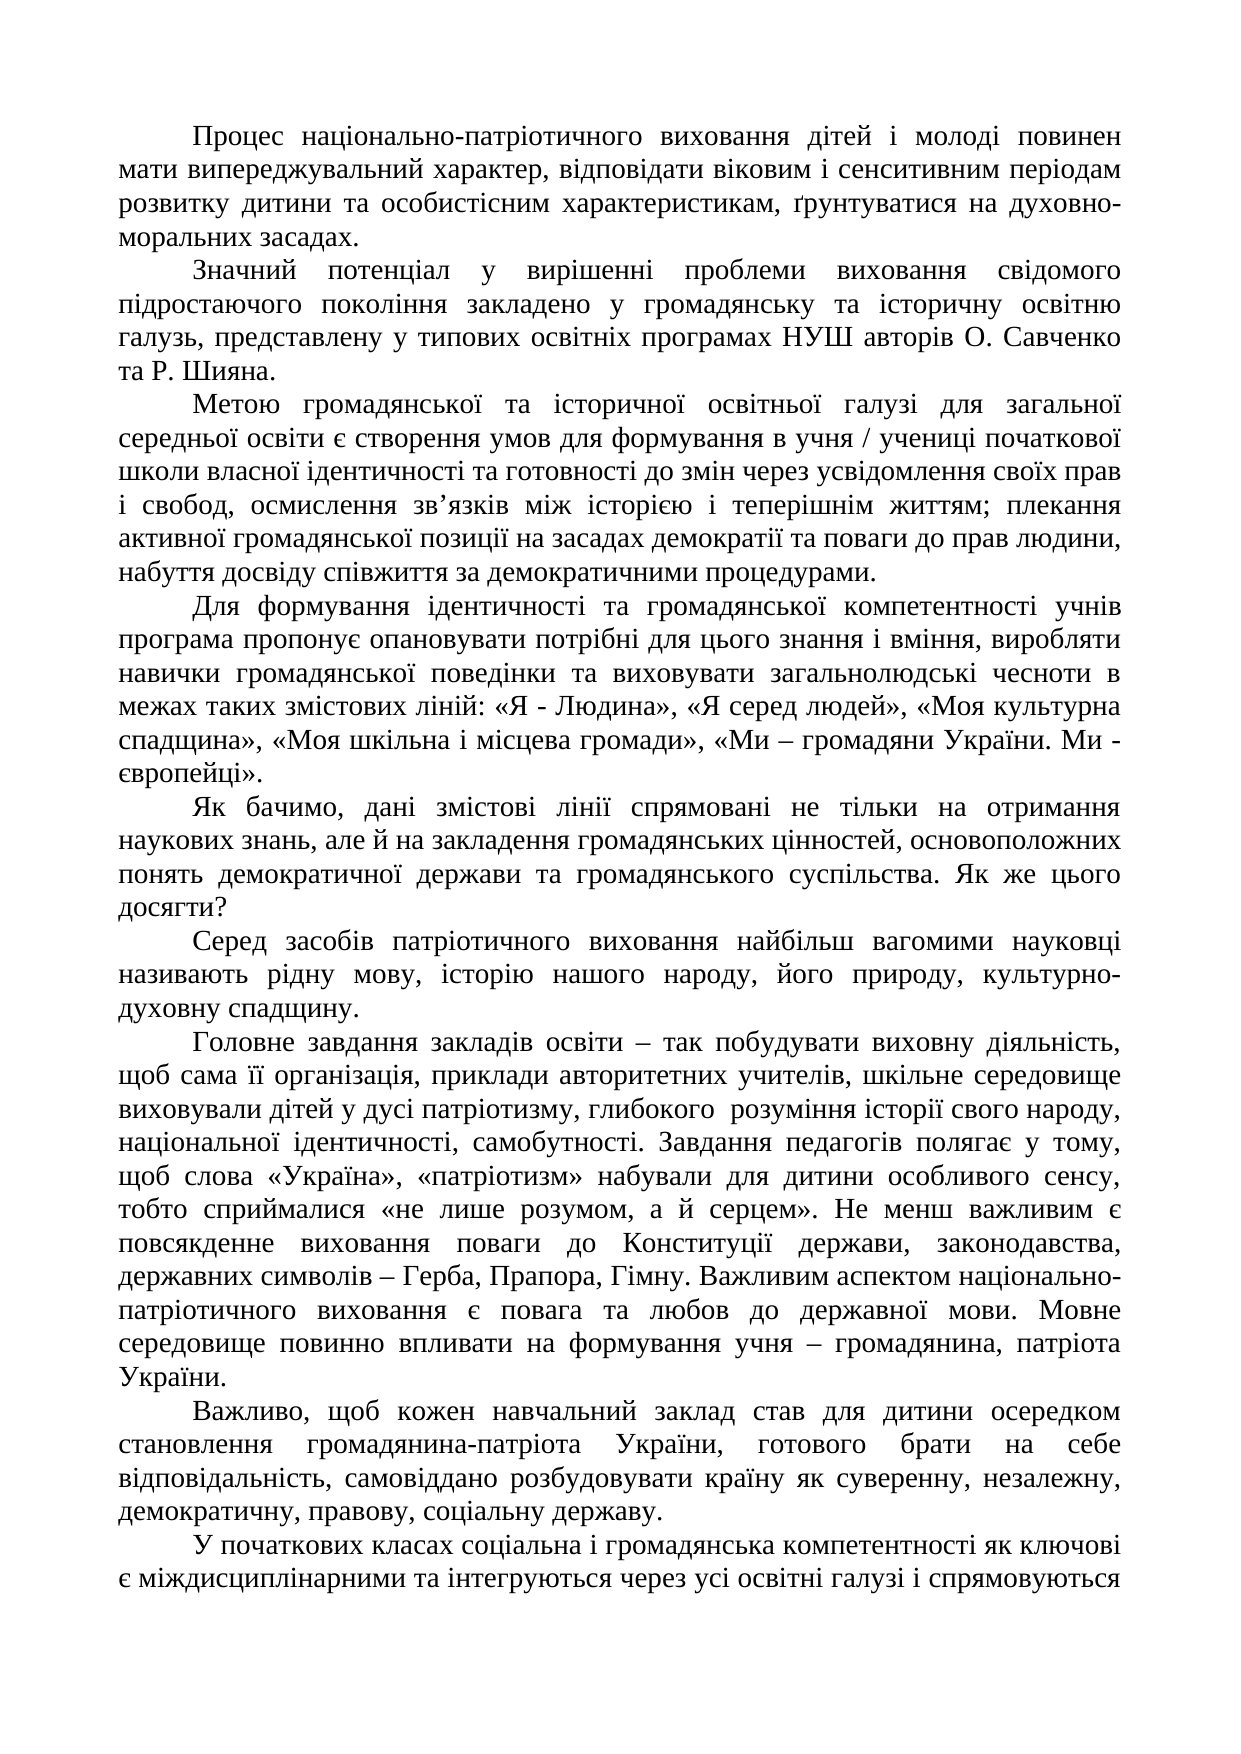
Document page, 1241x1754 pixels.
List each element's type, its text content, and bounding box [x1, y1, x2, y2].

text Метою громадянської та історичної освітньої галузі для загальної середньої освіти є створення умов для формування в учня / учениці початкової школи власної ідентичності та готовності до змін через усвідомлення своїх прав і свобод, осмислення зв’язків між історією і теперішнім життям; плекання активної громадянської позиції на засадах демократії та поваги до прав людини, набуття досвіду співжиття за демократичними процедурами. [118, 386, 1122, 588]
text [118, 1527, 1122, 1594]
text Важливо, щоб кожен навчальний заклад став для дитини осередком становлення громадянина-патріота України, готового брати на себе відповідальність, самовіддано розбудовувати країну як суверенну, незалежну, демократичну, правову, соціальну державу. [118, 1393, 1122, 1527]
text Як бачимо, дані змістові лінії спрямовані не тільки на отримання наукових знань, але й на закладення громадянських цінностей, основоположних понять демократичної держави та громадянського суспільства. Як же цього досягти? [118, 789, 1122, 923]
text Головне завдання закладів освіти – так побудувати виховну діяльність, щоб сама її організація, приклади авторитетних учителів, шкільне середовище виховували дітей у дусі патріотизму, глибокого розуміння історії свого народу, національної ідентичності, самобутності. Завдання педагогів полягає у тому, щоб слова «Україна», «патріотизм» набували для дитини особливого сенсу, тобто сприймалися «не лише розумом, а й серцем». Не менш важливим є повсякденне виховання поваги до Конституції держави, законодавства, державних символів – Герба, Прапора, Гімну. Важливим аспектом національно-патріотичного виховання є повага та любов до державної мови. Мовне середовище повинно впливати на формування учня – громадянина, патріота України. [118, 1024, 1122, 1393]
text Значний потенціал у вирішенні проблеми виховання свідомого підростаючого покоління закладено у громадянську та історичну освітню галузь, представлену у типових освітніх програмах НУШ авторів О. Савченко та Р. Шияна. [118, 252, 1122, 386]
text Для формування ідентичності та громадянської компетентності учнів програма пропонує опановувати потрібні для цього знання і вміння, виробляти навички громадянської поведінки та виховувати загальнолюдські чесноти в межах таких змістових ліній: «Я - Людина», «Я серед людей», «Моя культурна спадщина», «Моя шкільна і місцева громади», «Ми – громадяни України. Ми - європейці». [118, 588, 1122, 789]
text Процес національно-патріотичного виховання дітей і молоді повинен мати випереджувальний характер, відповідати віковим і сенситивним періодам розвитку дитини та особистісним характеристикам, ґрунтуватися на духовно-моральних засадах. [118, 118, 1122, 252]
text Серед засобів патріотичного виховання найбільш вагомими науковці називають рідну мову, історію нашого народу, його природу, культурно-духовну спадщину. [118, 923, 1122, 1024]
